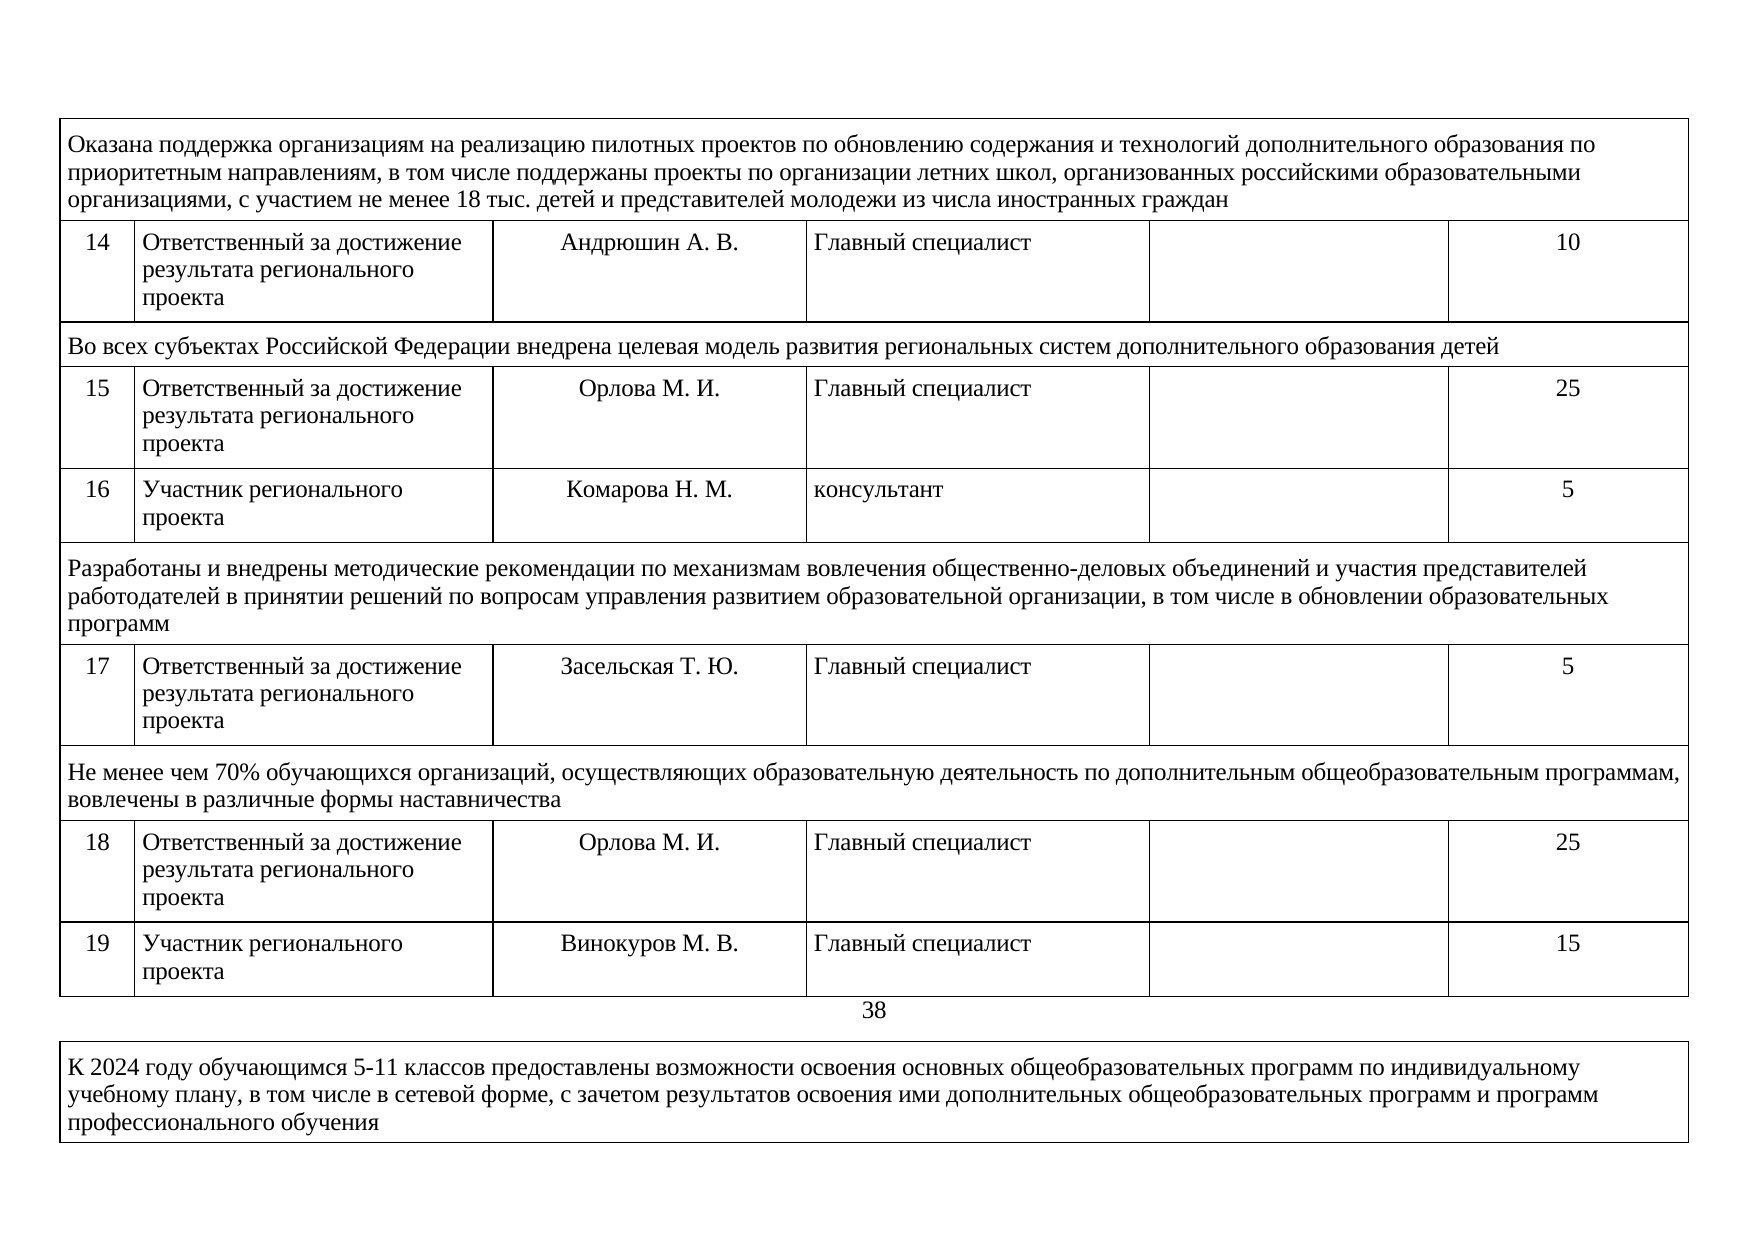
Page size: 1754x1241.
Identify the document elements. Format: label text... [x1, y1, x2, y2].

table_cell 15 [61, 367, 134, 467]
table_cell Орлова М. И. [494, 821, 806, 921]
table_cell Ответственный за достижение результата регионального проекта [135, 645, 492, 745]
table_cell К 2024 году обучающимся 5-11 классов предоставлены возможности освоения основных общеобразовательных программ по индивидуальному учебному плану, в том числе в сетевой форме, с зачетом результатов освоения ими дополнительных общеобразовательных программ и программ профессионального обучения [61, 1042, 1688, 1142]
table_cell Ответственный за достижение результата регионального проекта [135, 821, 492, 921]
table_cell 18 [61, 821, 134, 921]
table_cell Во всех субъектах Российской Федерации внедрена целевая модель развития региональных систем дополнительного образования детей [61, 323, 1688, 366]
table_cell [1150, 221, 1448, 321]
table_cell 17 [61, 645, 134, 745]
table_cell Комарова Н. М. [494, 469, 806, 542]
table_cell 5 [1449, 469, 1688, 542]
table_cell 5 [1449, 645, 1688, 745]
table_cell 16 [61, 469, 134, 542]
table_cell Главный специалист [807, 221, 1149, 321]
table_cell Участник регионального проекта [135, 923, 492, 996]
table_cell Орлова М. И. [494, 367, 806, 467]
table_cell Винокуров М. В. [494, 923, 806, 996]
table_cell консультант [807, 469, 1149, 542]
table_cell 19 [61, 923, 134, 996]
table_cell Главный специалист [807, 923, 1149, 996]
table_cell Не менее чем 70% обучающихся организаций, осуществляющих образовательную деятельность по дополнительным общеобразовательным программам, вовлечены в различные формы наставничества [61, 746, 1688, 820]
table_cell 15 [1449, 923, 1688, 996]
table_cell 38 [60, 997, 1688, 1041]
table_cell Главный специалист [807, 821, 1149, 921]
table_cell Засельская Т. Ю. [494, 645, 806, 745]
table_cell 25 [1449, 367, 1688, 467]
table_cell Главный специалист [807, 367, 1149, 467]
table_cell Главный специалист [807, 645, 1149, 745]
table_cell [1150, 821, 1448, 921]
table_cell [1150, 367, 1448, 467]
table_cell Участник регионального проекта [135, 469, 492, 542]
table_cell 14 [61, 221, 134, 321]
table_cell Ответственный за достижение результата регионального проекта [135, 221, 492, 321]
table_cell [1150, 645, 1448, 745]
table_cell Разработаны и внедрены методические рекомендации по механизмам вовлечения общественно-деловых объединений и участия представителей работодателей в принятии решений по вопросам управления развитием образовательной организации, в том числе в обновлении образовательных программ [61, 543, 1688, 643]
table_cell Андрюшин А. В. [494, 221, 806, 321]
table_cell Оказана поддержка организациям на реализацию пилотных проектов по обновлению содержания и технологий дополнительного образования по приоритетным направлениям, в том числе поддержаны проекты по организации летних школ, организованных российскими образовательными организациями, с участием не менее 18 тыс. детей и представителей молодежи из числа иностранных граждан [61, 119, 1688, 220]
table_cell [1150, 469, 1448, 542]
table_cell 10 [1449, 221, 1688, 321]
table_cell 25 [1449, 821, 1688, 921]
table_cell [1150, 923, 1448, 996]
table_cell Ответственный за достижение результата регионального проекта [135, 367, 492, 467]
